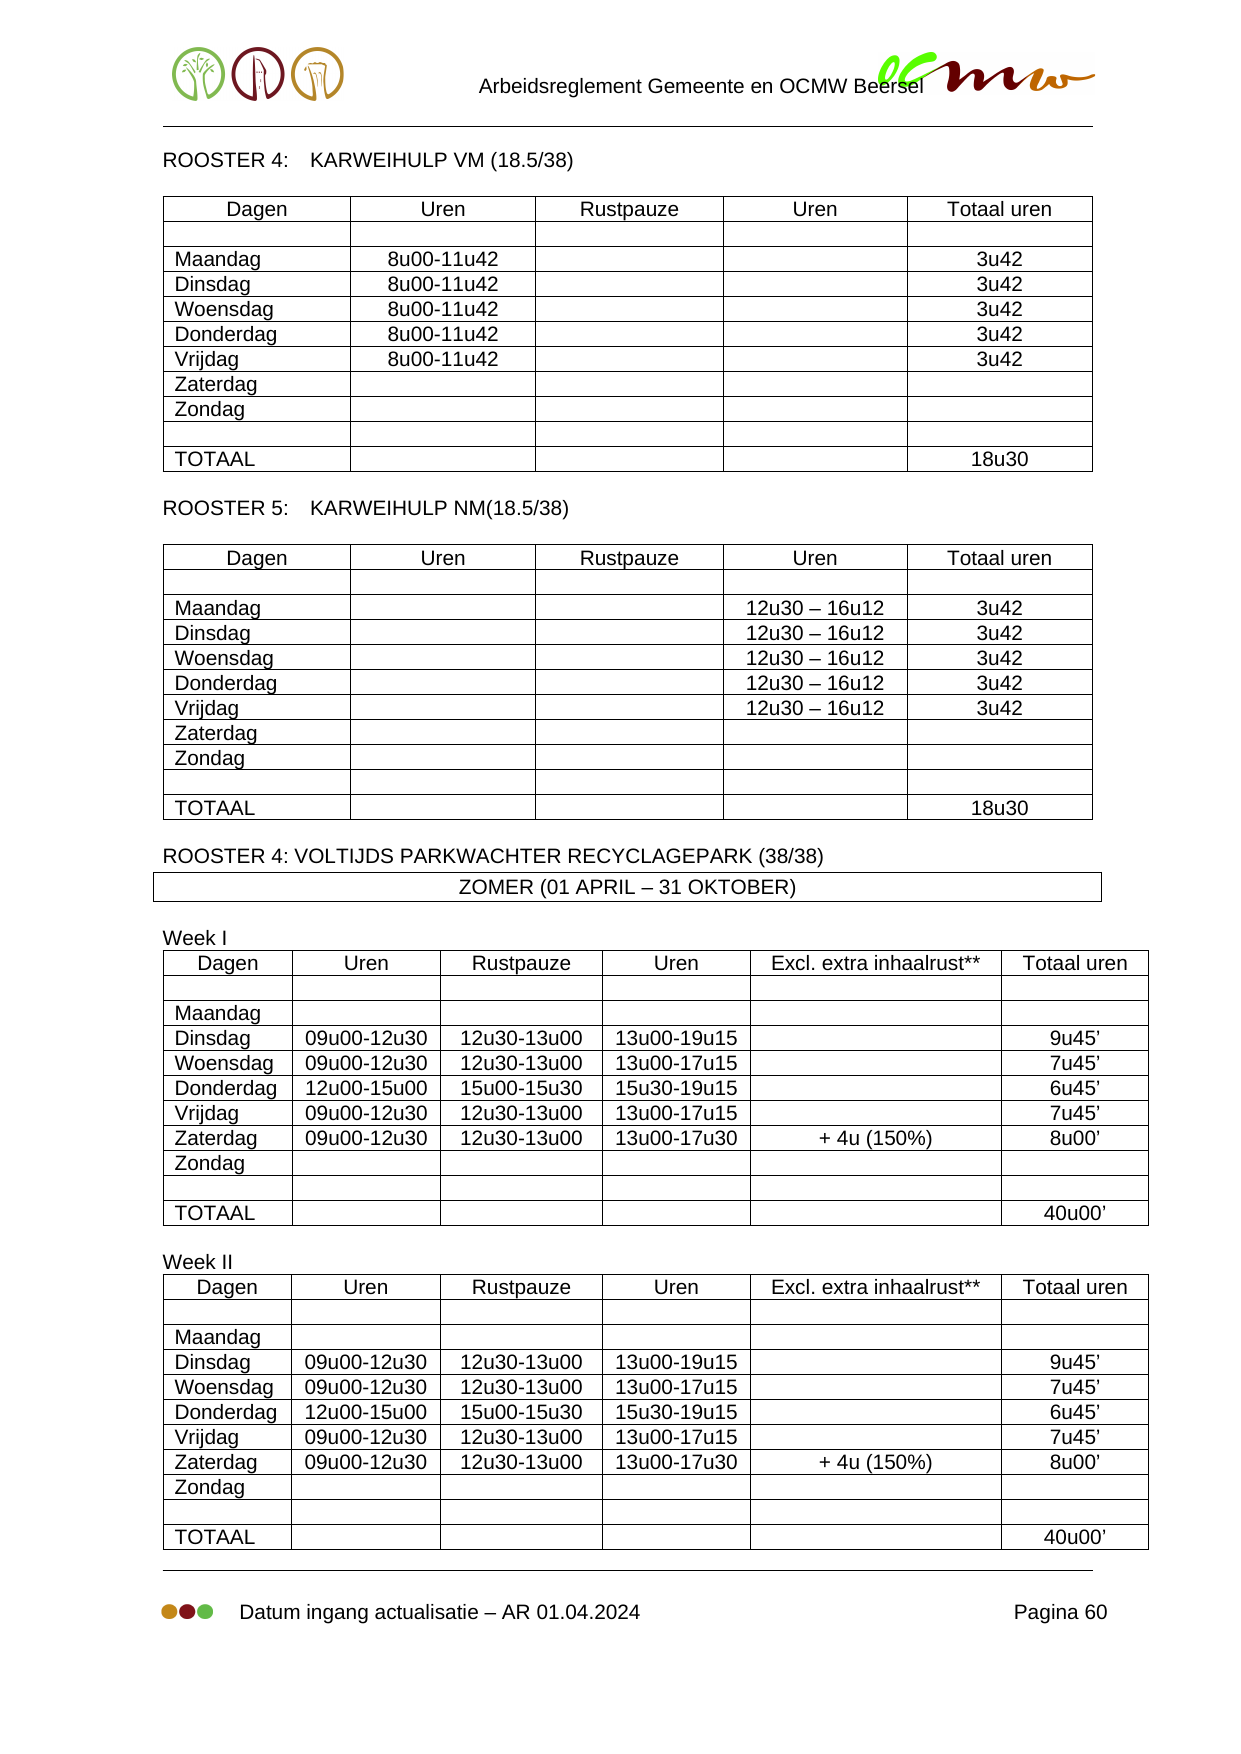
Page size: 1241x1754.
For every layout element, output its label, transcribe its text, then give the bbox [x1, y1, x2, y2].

picture [878, 52, 1096, 95]
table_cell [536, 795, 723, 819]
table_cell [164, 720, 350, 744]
table_cell [164, 570, 350, 594]
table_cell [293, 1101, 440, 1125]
table_cell 3u42 [908, 347, 1092, 371]
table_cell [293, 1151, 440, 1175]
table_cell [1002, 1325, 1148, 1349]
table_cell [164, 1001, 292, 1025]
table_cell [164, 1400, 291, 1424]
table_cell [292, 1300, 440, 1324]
table_cell 3u42 [908, 247, 1092, 271]
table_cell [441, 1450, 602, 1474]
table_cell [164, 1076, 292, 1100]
table_cell Woensdag [164, 297, 350, 321]
table_cell [724, 247, 907, 271]
text Week I [162, 926, 1093, 950]
text Rooster 5: KARWEIHULP NM(18.5/38) [162, 496, 1093, 520]
table_cell [351, 372, 535, 396]
table_cell [724, 422, 907, 446]
table_cell [724, 397, 907, 421]
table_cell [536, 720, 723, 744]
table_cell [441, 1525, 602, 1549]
table_cell Dinsdag [164, 272, 350, 296]
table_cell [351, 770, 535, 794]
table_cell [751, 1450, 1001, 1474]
table_cell 3u42 [908, 297, 1092, 321]
table_cell [724, 222, 907, 246]
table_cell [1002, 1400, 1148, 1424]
table_cell [351, 397, 535, 421]
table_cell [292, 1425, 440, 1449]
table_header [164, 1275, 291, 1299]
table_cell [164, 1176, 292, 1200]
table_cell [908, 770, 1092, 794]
text Week II [162, 1250, 1093, 1274]
table_cell 3u42 [908, 670, 1092, 694]
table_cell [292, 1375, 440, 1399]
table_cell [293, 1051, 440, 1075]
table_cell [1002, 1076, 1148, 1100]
table_header Uren [724, 197, 907, 221]
picture [162, 1605, 213, 1619]
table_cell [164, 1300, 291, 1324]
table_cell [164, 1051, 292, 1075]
table_cell [536, 422, 723, 446]
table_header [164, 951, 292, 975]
table_cell 3u42 [908, 645, 1092, 669]
table_cell 8u00-11u42 [351, 247, 535, 271]
table_header Totaal uren [908, 197, 1092, 221]
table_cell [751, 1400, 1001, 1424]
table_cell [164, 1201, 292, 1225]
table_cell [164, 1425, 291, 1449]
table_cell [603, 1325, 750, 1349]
table_cell 3u42 [908, 620, 1092, 644]
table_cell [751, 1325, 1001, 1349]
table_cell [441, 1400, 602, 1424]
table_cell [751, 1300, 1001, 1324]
table_cell Vrijdag [164, 347, 350, 371]
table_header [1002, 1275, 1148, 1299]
table_cell [351, 222, 535, 246]
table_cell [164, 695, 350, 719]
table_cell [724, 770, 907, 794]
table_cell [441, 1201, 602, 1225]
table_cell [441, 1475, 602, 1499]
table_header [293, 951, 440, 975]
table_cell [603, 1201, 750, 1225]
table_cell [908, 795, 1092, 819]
table_header Uren [351, 545, 535, 569]
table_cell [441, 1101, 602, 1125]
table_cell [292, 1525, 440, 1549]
table_cell [351, 620, 535, 644]
table_cell [536, 347, 723, 371]
text Rooster 4: voltijds parkwachter recyclagepark (38/38) [162, 844, 1093, 868]
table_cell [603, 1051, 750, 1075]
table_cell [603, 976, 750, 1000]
table_cell [536, 447, 723, 471]
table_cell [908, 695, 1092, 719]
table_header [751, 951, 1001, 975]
table_cell [724, 297, 907, 321]
table_header Rustpauze [536, 545, 723, 569]
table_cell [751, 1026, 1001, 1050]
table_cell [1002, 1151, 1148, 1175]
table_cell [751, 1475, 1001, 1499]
table_cell 8u00-11u42 [351, 322, 535, 346]
table_cell [908, 422, 1092, 446]
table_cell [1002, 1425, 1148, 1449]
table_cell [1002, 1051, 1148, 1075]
table_cell [536, 222, 723, 246]
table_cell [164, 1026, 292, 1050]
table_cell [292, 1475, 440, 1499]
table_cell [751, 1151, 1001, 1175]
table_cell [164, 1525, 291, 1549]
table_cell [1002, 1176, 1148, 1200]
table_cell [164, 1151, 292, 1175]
table_cell 3u42 [908, 322, 1092, 346]
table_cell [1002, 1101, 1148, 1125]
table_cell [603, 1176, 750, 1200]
table_cell Dinsdag [164, 620, 350, 644]
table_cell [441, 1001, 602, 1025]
table_cell [908, 570, 1092, 594]
table_cell [536, 272, 723, 296]
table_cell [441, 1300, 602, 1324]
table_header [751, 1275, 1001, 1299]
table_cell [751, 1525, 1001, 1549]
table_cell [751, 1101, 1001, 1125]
table_cell 18u30 [908, 447, 1092, 471]
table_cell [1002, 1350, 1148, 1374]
table_cell [351, 447, 535, 471]
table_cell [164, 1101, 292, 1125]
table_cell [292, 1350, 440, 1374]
table_cell 8u00-11u42 [351, 297, 535, 321]
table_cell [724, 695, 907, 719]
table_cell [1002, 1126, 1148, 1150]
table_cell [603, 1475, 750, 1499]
table_cell [536, 670, 723, 694]
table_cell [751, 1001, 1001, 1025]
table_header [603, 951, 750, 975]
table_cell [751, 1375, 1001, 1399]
table_cell [536, 595, 723, 619]
table_header Dagen [164, 545, 350, 569]
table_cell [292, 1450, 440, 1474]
table_cell [164, 222, 350, 246]
table_header Totaal uren [908, 545, 1092, 569]
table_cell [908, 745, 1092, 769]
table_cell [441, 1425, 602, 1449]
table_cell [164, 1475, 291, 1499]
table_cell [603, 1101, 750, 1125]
picture [172, 47, 344, 101]
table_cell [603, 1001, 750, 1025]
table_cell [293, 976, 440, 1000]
table_cell [536, 247, 723, 271]
table_header Rustpauze [536, 197, 723, 221]
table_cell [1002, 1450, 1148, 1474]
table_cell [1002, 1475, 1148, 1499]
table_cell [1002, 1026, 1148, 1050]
table_cell [908, 397, 1092, 421]
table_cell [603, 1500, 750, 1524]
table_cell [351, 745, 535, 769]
table_cell [536, 297, 723, 321]
table_header Dagen [164, 197, 350, 221]
table_cell [351, 595, 535, 619]
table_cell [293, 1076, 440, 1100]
table_cell Maandag [164, 247, 350, 271]
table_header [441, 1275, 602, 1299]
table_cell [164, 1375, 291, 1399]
table_cell [351, 645, 535, 669]
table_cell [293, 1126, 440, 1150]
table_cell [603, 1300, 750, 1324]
table_cell [908, 222, 1092, 246]
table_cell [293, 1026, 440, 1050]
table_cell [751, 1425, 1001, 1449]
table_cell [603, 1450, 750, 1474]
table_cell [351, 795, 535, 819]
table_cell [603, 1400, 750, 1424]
table_cell [536, 322, 723, 346]
table_cell Donderdag [164, 322, 350, 346]
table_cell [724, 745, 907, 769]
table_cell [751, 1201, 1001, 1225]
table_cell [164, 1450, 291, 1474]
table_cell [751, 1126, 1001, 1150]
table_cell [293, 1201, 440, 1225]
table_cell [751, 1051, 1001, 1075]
table_cell [908, 372, 1092, 396]
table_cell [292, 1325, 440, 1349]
table_cell 3u42 [908, 272, 1092, 296]
table_cell TOTAAL [164, 447, 350, 471]
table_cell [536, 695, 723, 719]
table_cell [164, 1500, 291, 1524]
table_cell Maandag [164, 595, 350, 619]
text Zomer (01 april – 31 oktober) [154, 873, 1101, 901]
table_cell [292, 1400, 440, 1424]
table_cell [536, 645, 723, 669]
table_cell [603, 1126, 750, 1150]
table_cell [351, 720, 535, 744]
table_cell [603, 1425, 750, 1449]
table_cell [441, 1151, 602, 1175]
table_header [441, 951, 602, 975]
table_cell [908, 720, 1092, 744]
table_cell 12u30 – 16u12 [724, 670, 907, 694]
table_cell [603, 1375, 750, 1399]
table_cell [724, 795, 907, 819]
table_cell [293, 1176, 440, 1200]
table_cell 8u00-11u42 [351, 272, 535, 296]
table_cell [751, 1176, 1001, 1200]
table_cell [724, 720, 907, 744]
table_cell 8u00-11u42 [351, 347, 535, 371]
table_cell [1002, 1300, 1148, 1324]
table_cell Zondag [164, 397, 350, 421]
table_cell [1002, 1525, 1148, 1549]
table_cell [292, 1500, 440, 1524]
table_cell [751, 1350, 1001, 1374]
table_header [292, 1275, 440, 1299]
table_header Uren [724, 545, 907, 569]
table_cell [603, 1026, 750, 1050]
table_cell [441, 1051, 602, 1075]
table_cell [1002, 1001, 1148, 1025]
table_cell [724, 372, 907, 396]
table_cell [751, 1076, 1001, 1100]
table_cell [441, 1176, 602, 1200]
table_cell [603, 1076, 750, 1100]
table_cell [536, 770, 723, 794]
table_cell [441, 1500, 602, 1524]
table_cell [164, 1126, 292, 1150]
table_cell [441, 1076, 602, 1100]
table_cell Zaterdag [164, 372, 350, 396]
table_cell [724, 570, 907, 594]
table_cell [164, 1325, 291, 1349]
table_cell [724, 347, 907, 371]
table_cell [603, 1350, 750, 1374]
table_cell [536, 397, 723, 421]
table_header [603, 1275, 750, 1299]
table_cell 12u30 – 16u12 [724, 620, 907, 644]
table_cell 12u30 – 16u12 [724, 595, 907, 619]
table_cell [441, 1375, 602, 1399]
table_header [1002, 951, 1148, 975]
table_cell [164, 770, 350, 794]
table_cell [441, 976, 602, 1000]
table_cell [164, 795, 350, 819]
table_cell [536, 570, 723, 594]
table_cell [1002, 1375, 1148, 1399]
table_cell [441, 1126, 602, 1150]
table_cell Woensdag [164, 645, 350, 669]
table_cell Donderdag [164, 670, 350, 694]
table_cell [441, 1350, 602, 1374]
table_cell 12u30 – 16u12 [724, 645, 907, 669]
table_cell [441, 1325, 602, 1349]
table_cell [724, 447, 907, 471]
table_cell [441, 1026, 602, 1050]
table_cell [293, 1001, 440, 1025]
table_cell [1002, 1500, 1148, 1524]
table_cell 3u42 [908, 595, 1092, 619]
table_cell [351, 422, 535, 446]
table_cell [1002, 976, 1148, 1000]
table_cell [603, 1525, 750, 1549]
table_cell [536, 620, 723, 644]
table_header Uren [351, 197, 535, 221]
table_cell [164, 422, 350, 446]
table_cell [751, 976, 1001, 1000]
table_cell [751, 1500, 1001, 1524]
text Rooster 4: KARWEIHULP VM (18.5/38) [162, 148, 1093, 172]
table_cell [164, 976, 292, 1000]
table_cell [724, 272, 907, 296]
table_cell [351, 670, 535, 694]
table_cell [351, 570, 535, 594]
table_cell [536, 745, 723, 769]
table_cell [724, 322, 907, 346]
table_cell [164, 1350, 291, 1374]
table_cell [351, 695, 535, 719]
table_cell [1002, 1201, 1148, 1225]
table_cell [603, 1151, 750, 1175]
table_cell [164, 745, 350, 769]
table_cell [536, 372, 723, 396]
